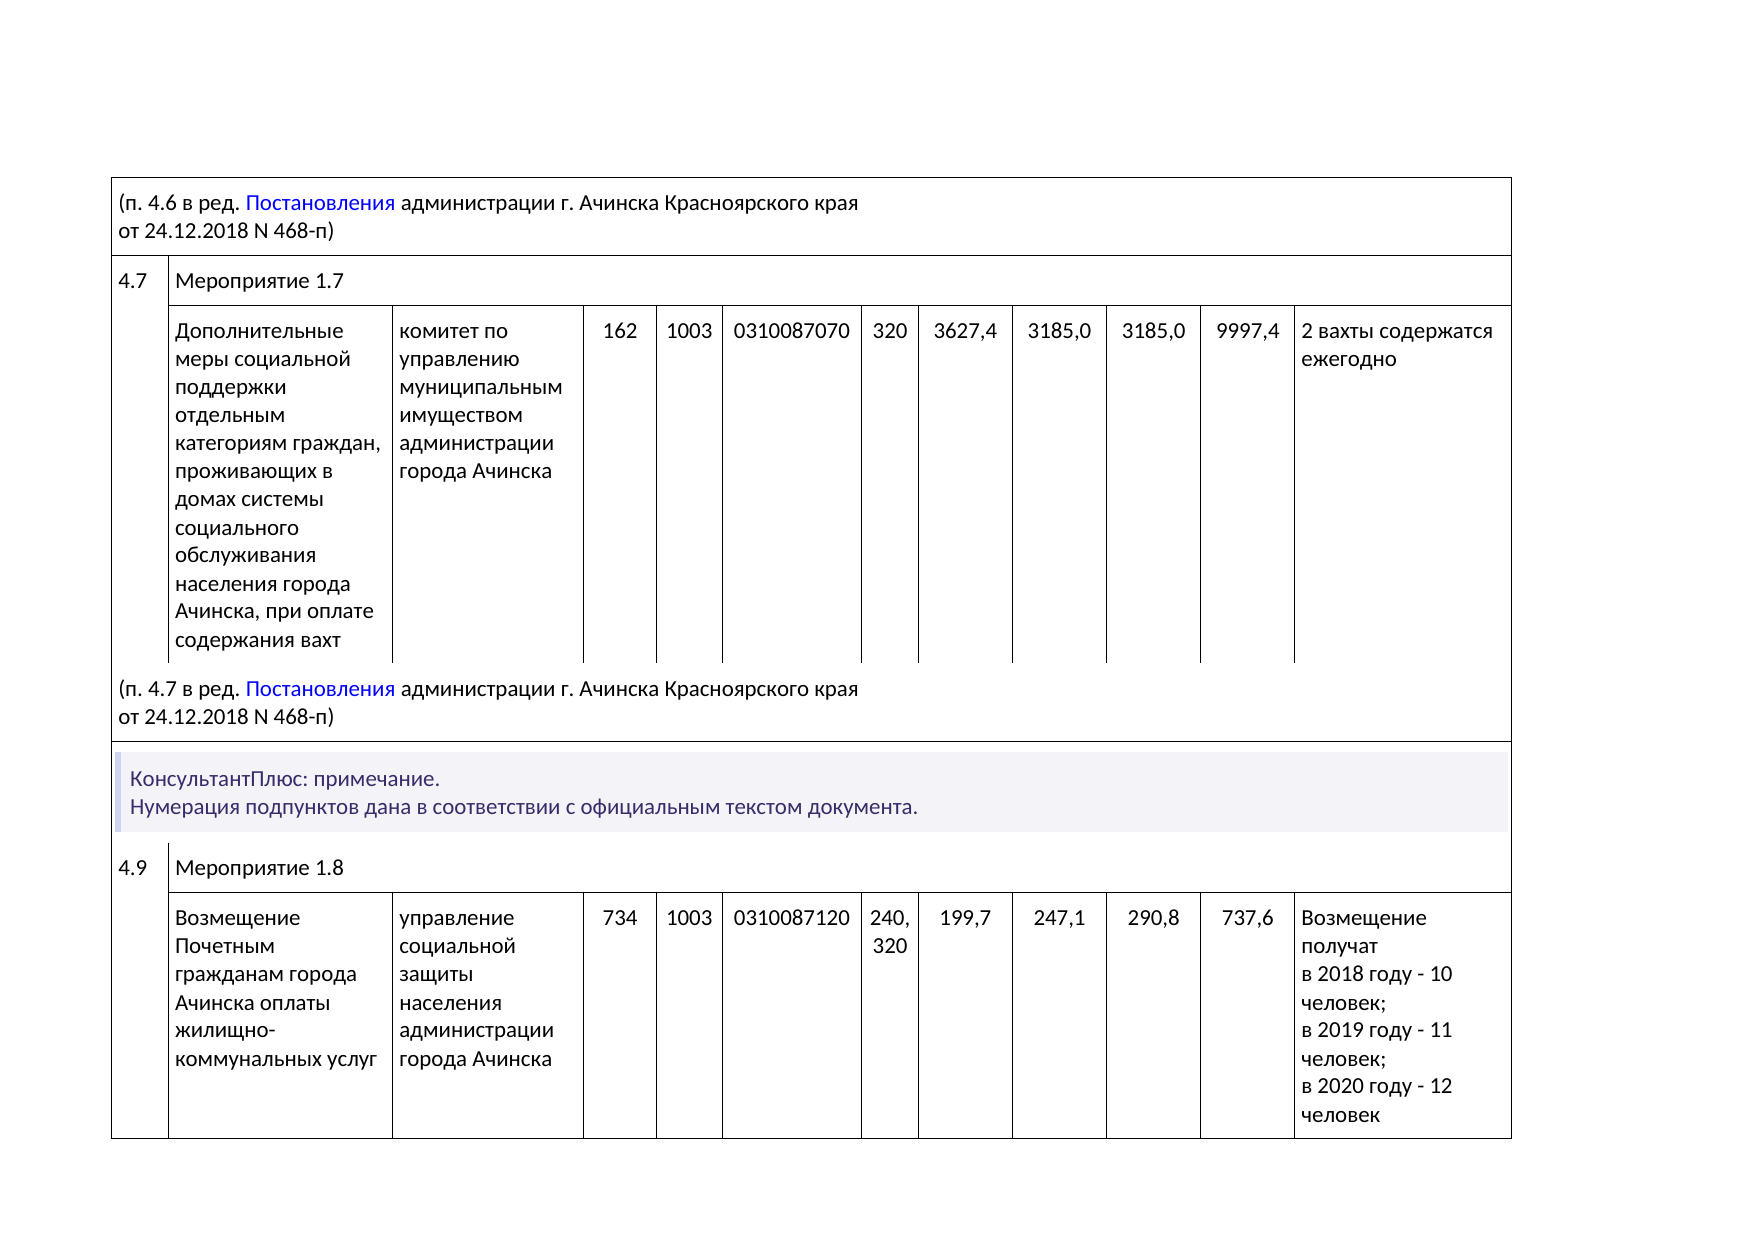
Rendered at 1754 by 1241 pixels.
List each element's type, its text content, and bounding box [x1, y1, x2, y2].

table_cell 3627,4 [919, 306, 1012, 663]
table_cell 1003 [657, 893, 722, 1138]
table_cell Мероприятие 1.8 [169, 843, 1511, 892]
table_cell 0310087120 [723, 893, 861, 1138]
table_cell (п. 4.7 в ред. Постановления администрации г. Ачинска Красноярского края от 24.12.2018 N 468-п) [112, 663, 1511, 741]
table_cell 3185,0 [1013, 306, 1106, 663]
table_cell 9997,4 [1201, 306, 1294, 663]
table_cell комитет по управлению муниципальным имуществом администрации города Ачинска [393, 306, 583, 663]
table_cell 247,1 [1013, 893, 1106, 1138]
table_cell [393, 893, 583, 1138]
table_cell Возмещение Почетным гражданам города Ачинска оплаты жилищно-коммунальных услуг [169, 893, 392, 1138]
table_cell 320 [862, 306, 918, 663]
table_cell 162 [584, 306, 656, 663]
table_cell (п. 4.6 в ред. Постановления администрации г. Ачинска Красноярского края от 24.12.2018 N 468-п) [112, 178, 1511, 254]
table_cell 737,6 [1201, 893, 1294, 1138]
table_cell 3185,0 [1107, 306, 1200, 663]
table_cell Возмещение получат в 2018 году - 10 человек; в 2019 году - 11 человек; в 2020 году - 12 человек [1295, 893, 1511, 1138]
table_cell 240, 320 [862, 893, 918, 1138]
table_cell [112, 742, 1511, 843]
table_cell 734 [584, 893, 656, 1138]
table_cell 4.9 [112, 843, 168, 1138]
table_cell Мероприятие 1.7 [169, 256, 1511, 305]
table_cell 2 вахты содержатся ежегодно [1295, 306, 1511, 663]
table_cell 199,7 [919, 893, 1012, 1138]
table_cell 4.7 [112, 256, 168, 663]
table_cell 290,8 [1107, 893, 1200, 1138]
table_cell Дополнительные меры социальной поддержки отдельным категориям граждан, проживающих в домах системы социального обслуживания населения города Ачинска, при оплате содержания вахт [169, 306, 392, 663]
table_cell 0310087070 [723, 306, 861, 663]
table_cell 1003 [657, 306, 722, 663]
